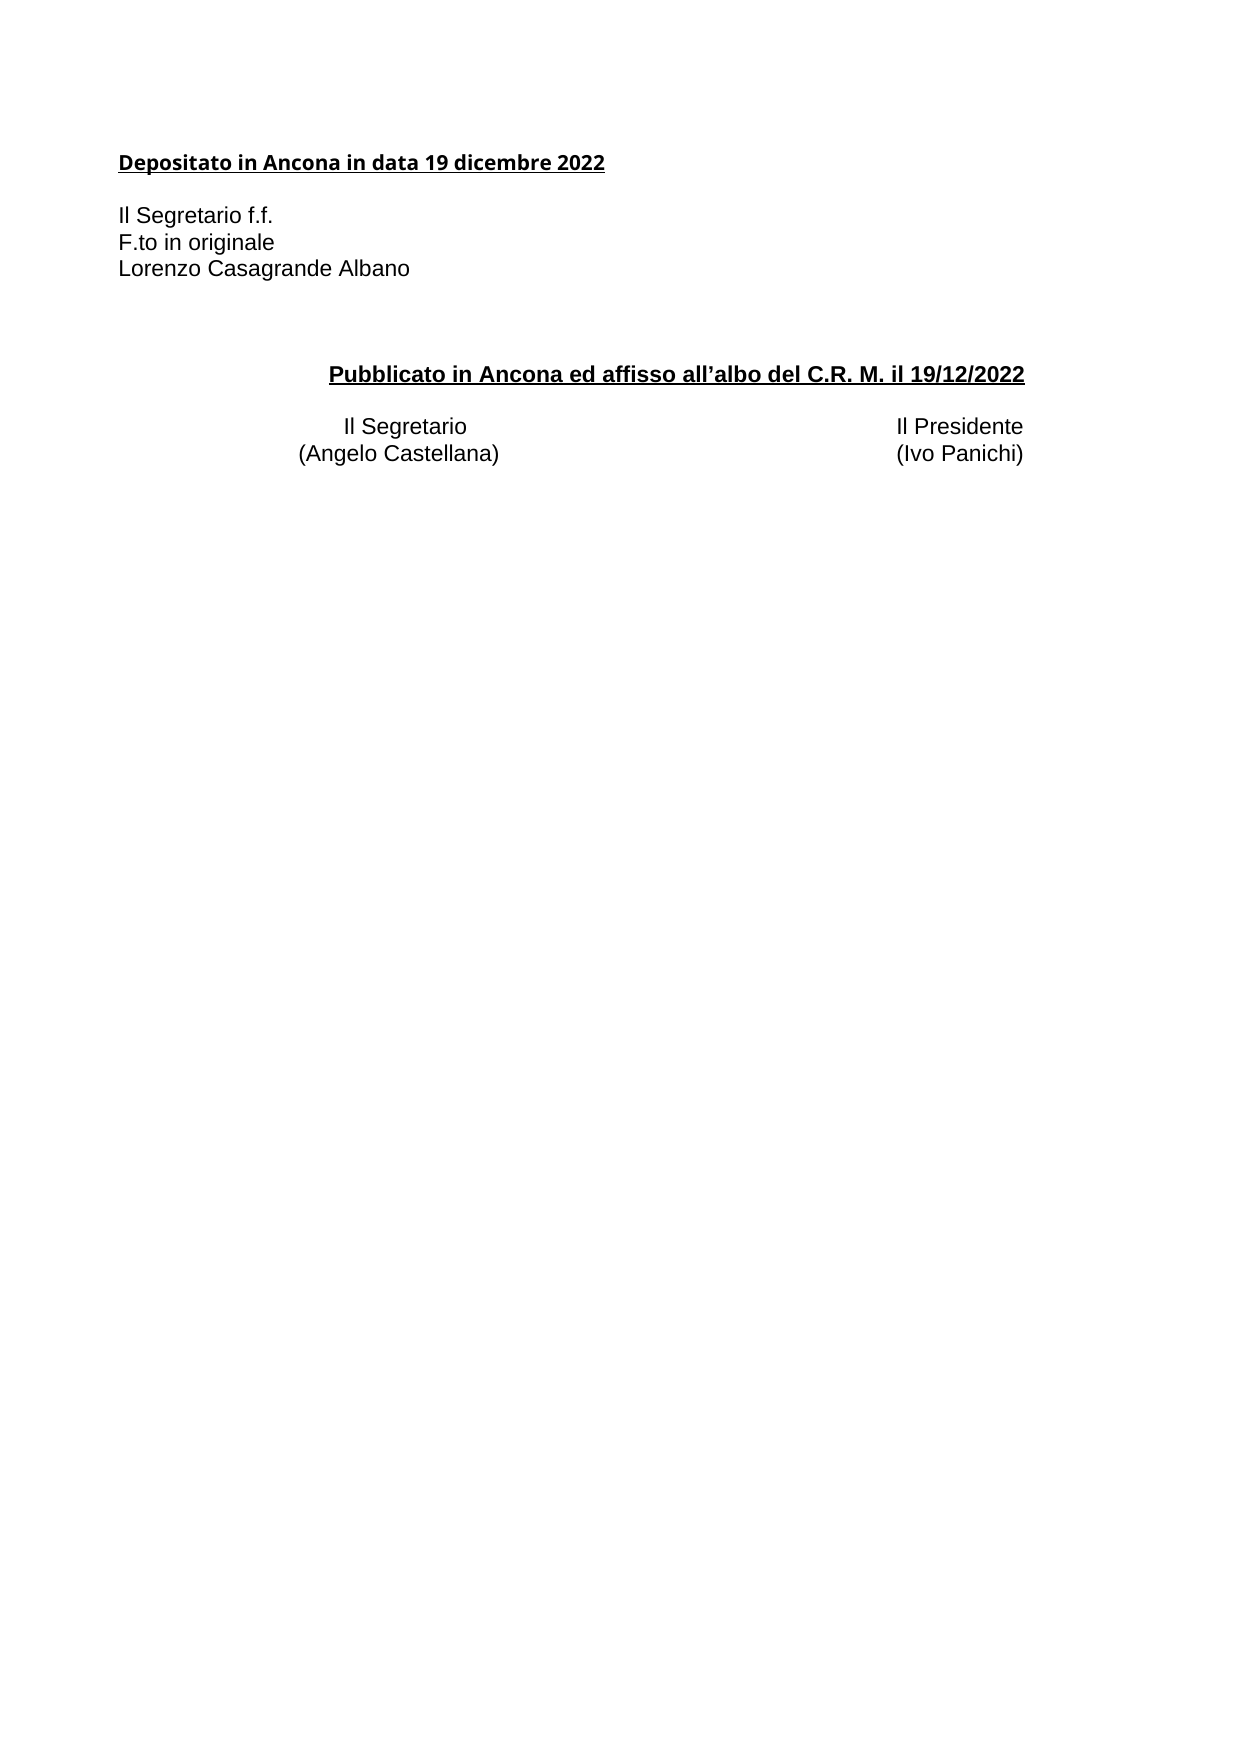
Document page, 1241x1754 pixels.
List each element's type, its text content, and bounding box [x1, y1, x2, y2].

text F.to in originale [118, 229, 1122, 255]
text Lorenzo Casagrande Albano [118, 255, 1122, 281]
text Depositato in Ancona in data 19 dicembre 2022 [118, 148, 1122, 176]
table_header Il Segretario (Angelo Castellana) [118, 413, 679, 466]
text Il Segretario f.f. [118, 202, 1122, 229]
text Pubblicato in Ancona ed affisso all’albo del C.R. M. il 19/12/2022 [118, 361, 1122, 387]
table_header Il Presidente (Ivo Panichi) [679, 413, 1240, 466]
